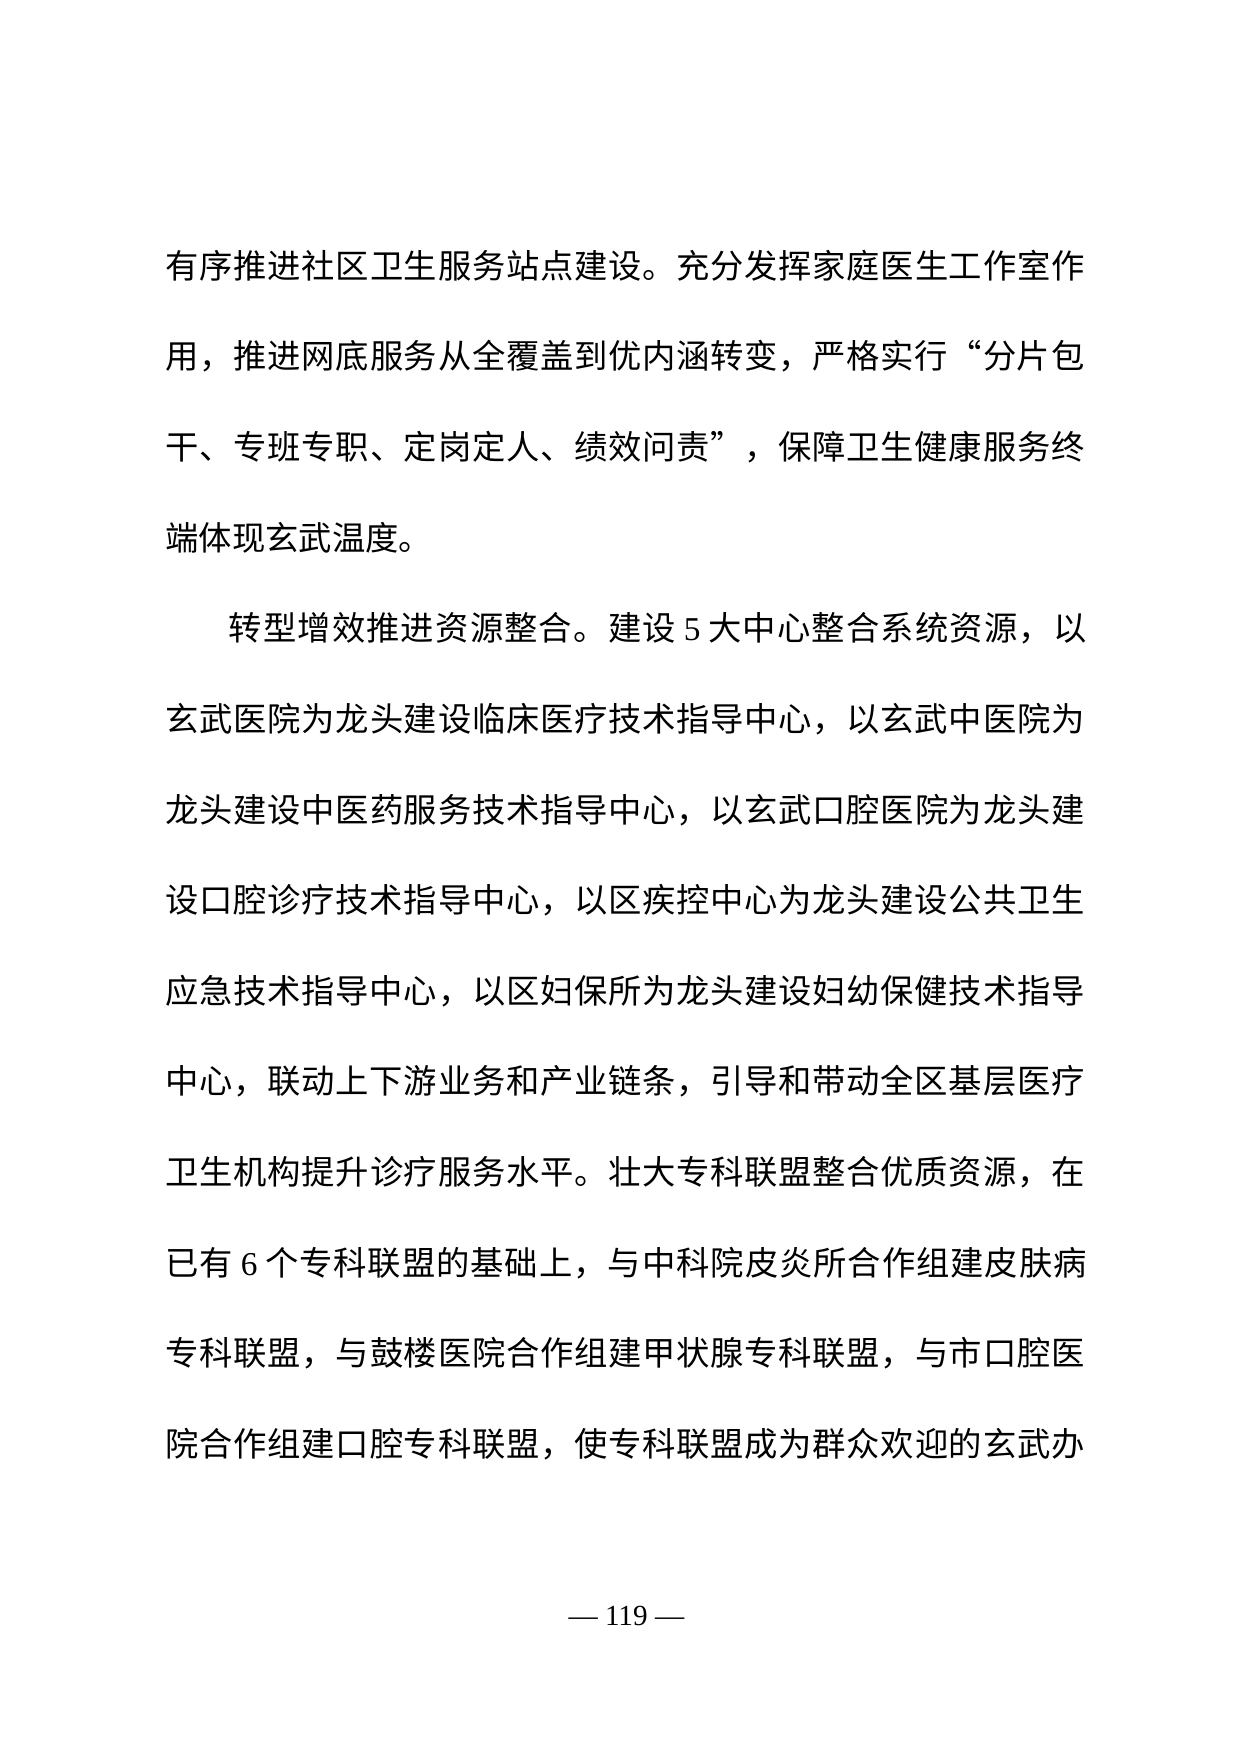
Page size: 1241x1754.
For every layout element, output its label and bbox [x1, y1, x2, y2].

text [165, 581, 1087, 1487]
text [165, 218, 1087, 581]
